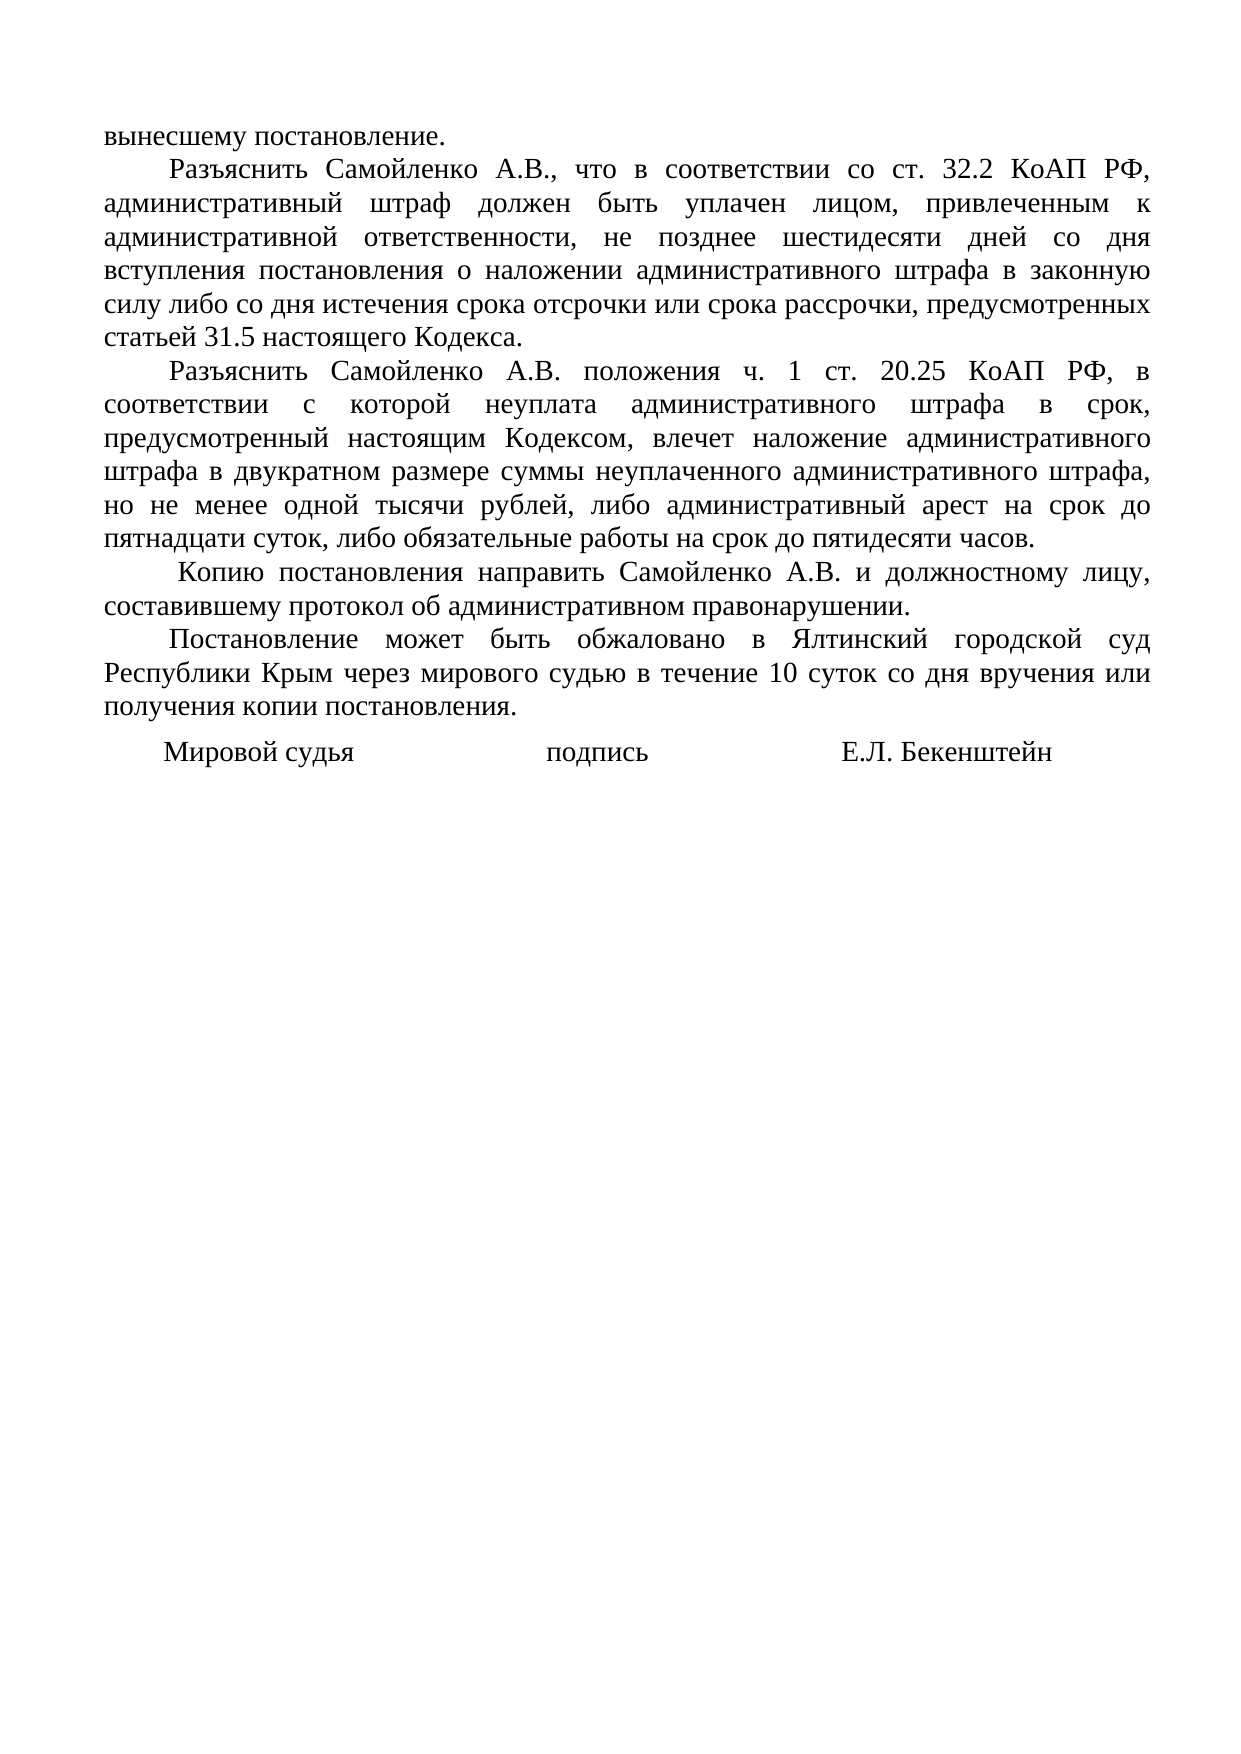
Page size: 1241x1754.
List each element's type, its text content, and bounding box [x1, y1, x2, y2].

text Мировой судья подпись Е.Л. Бекенштейн [103, 734, 1152, 768]
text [103, 118, 1152, 722]
